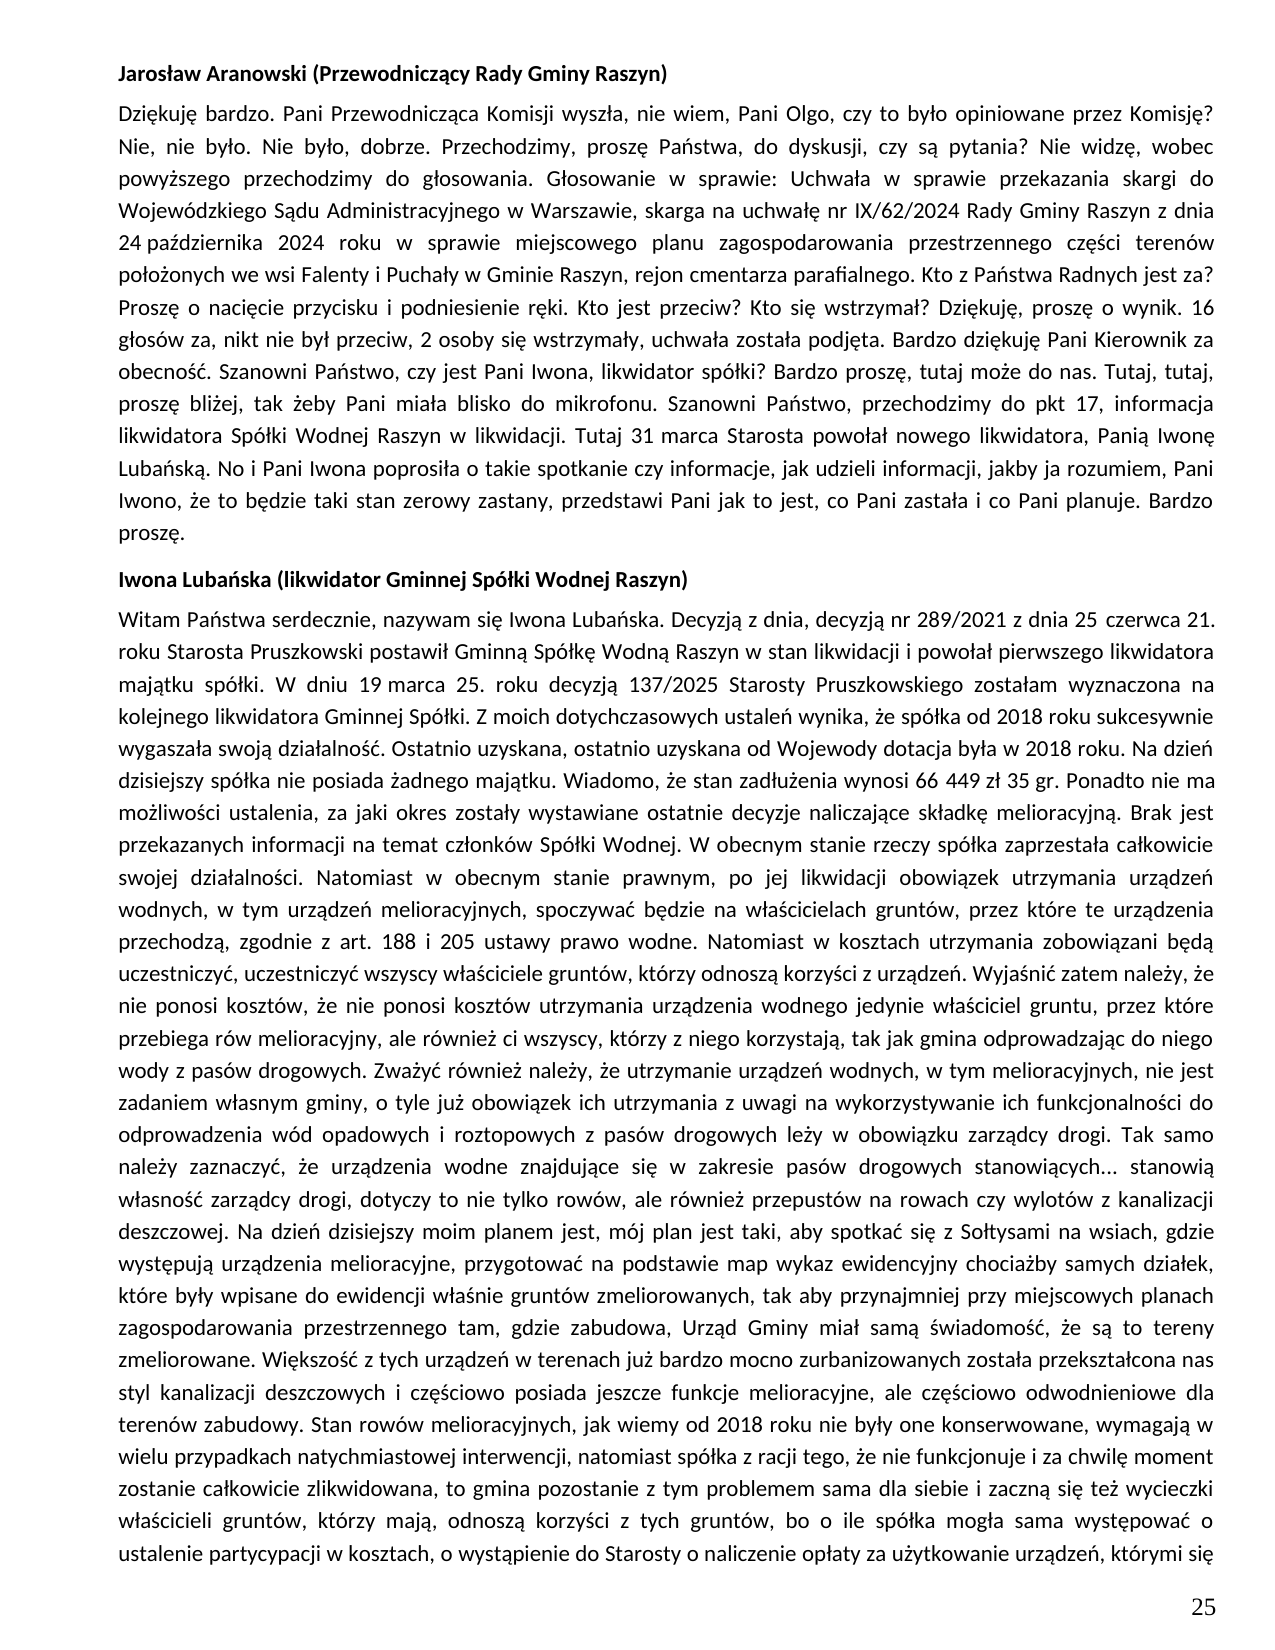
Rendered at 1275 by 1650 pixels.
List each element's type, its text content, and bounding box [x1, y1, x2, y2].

text Dziękuję bardzo. Pani Przewodnicząca Komisji wyszła, nie wiem, Pani Olgo, czy to było opiniowane przez Komisję? Nie, nie było. Nie było, dobrze. Przechodzimy, proszę Państwa, do dyskusji, czy są pytania? Nie widzę, wobec powyższego przechodzimy do głosowania. Głosowanie w sprawie: Uchwała w sprawie przekazania skargi do Wojewódzkiego Sądu Administracyjnego w Warszawie, skarga na uchwałę nr IX/62/2024 Rady Gminy Raszyn z dnia 24 października 2024 roku w sprawie miejscowego planu zagospodarowania przestrzennego części terenów położonych we wsi Falenty i Puchały w Gminie Raszyn, rejon cmentarza parafialnego. Kto z Państwa Radnych jest za? Proszę o nacięcie przycisku i podniesienie ręki. Kto jest przeciw? Kto się wstrzymał? Dziękuję, proszę o wynik. 16 głosów za, nikt nie był przeciw, 2 osoby się wstrzymały, uchwała została podjęta. Bardzo dziękuję Pani Kierownik za obecność. Szanowni Państwo, czy jest Pani Iwona, likwidator spółki? Bardzo proszę, tutaj może do nas. Tutaj, tutaj, proszę bliżej, tak żeby Pani miała blisko do mikrofonu. Szanowni Państwo, przechodzimy do pkt 17, informacja likwidatora Spółki Wodnej Raszyn w likwidacji. Tutaj 31 marca Starosta powołał nowego likwidatora, Panią Iwonę Lubańską. No i Pani Iwona poprosiła o takie spotkanie czy informacje, jak udzieli informacji, jakby ja rozumiem, Pani Iwono, że to będzie taki stan zerowy zastany, przedstawi Pani jak to jest, co Pani zastała i co Pani planuje. Bardzo proszę. [118, 99, 1216, 546]
subtitle Iwona Lubańska (likwidator Gminnej Spółki Wodnej Raszyn) [118, 565, 1216, 593]
subtitle Jarosław Aranowski (Przewodniczący Rady Gminy Raszyn) [118, 59, 1216, 87]
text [118, 605, 1216, 1567]
